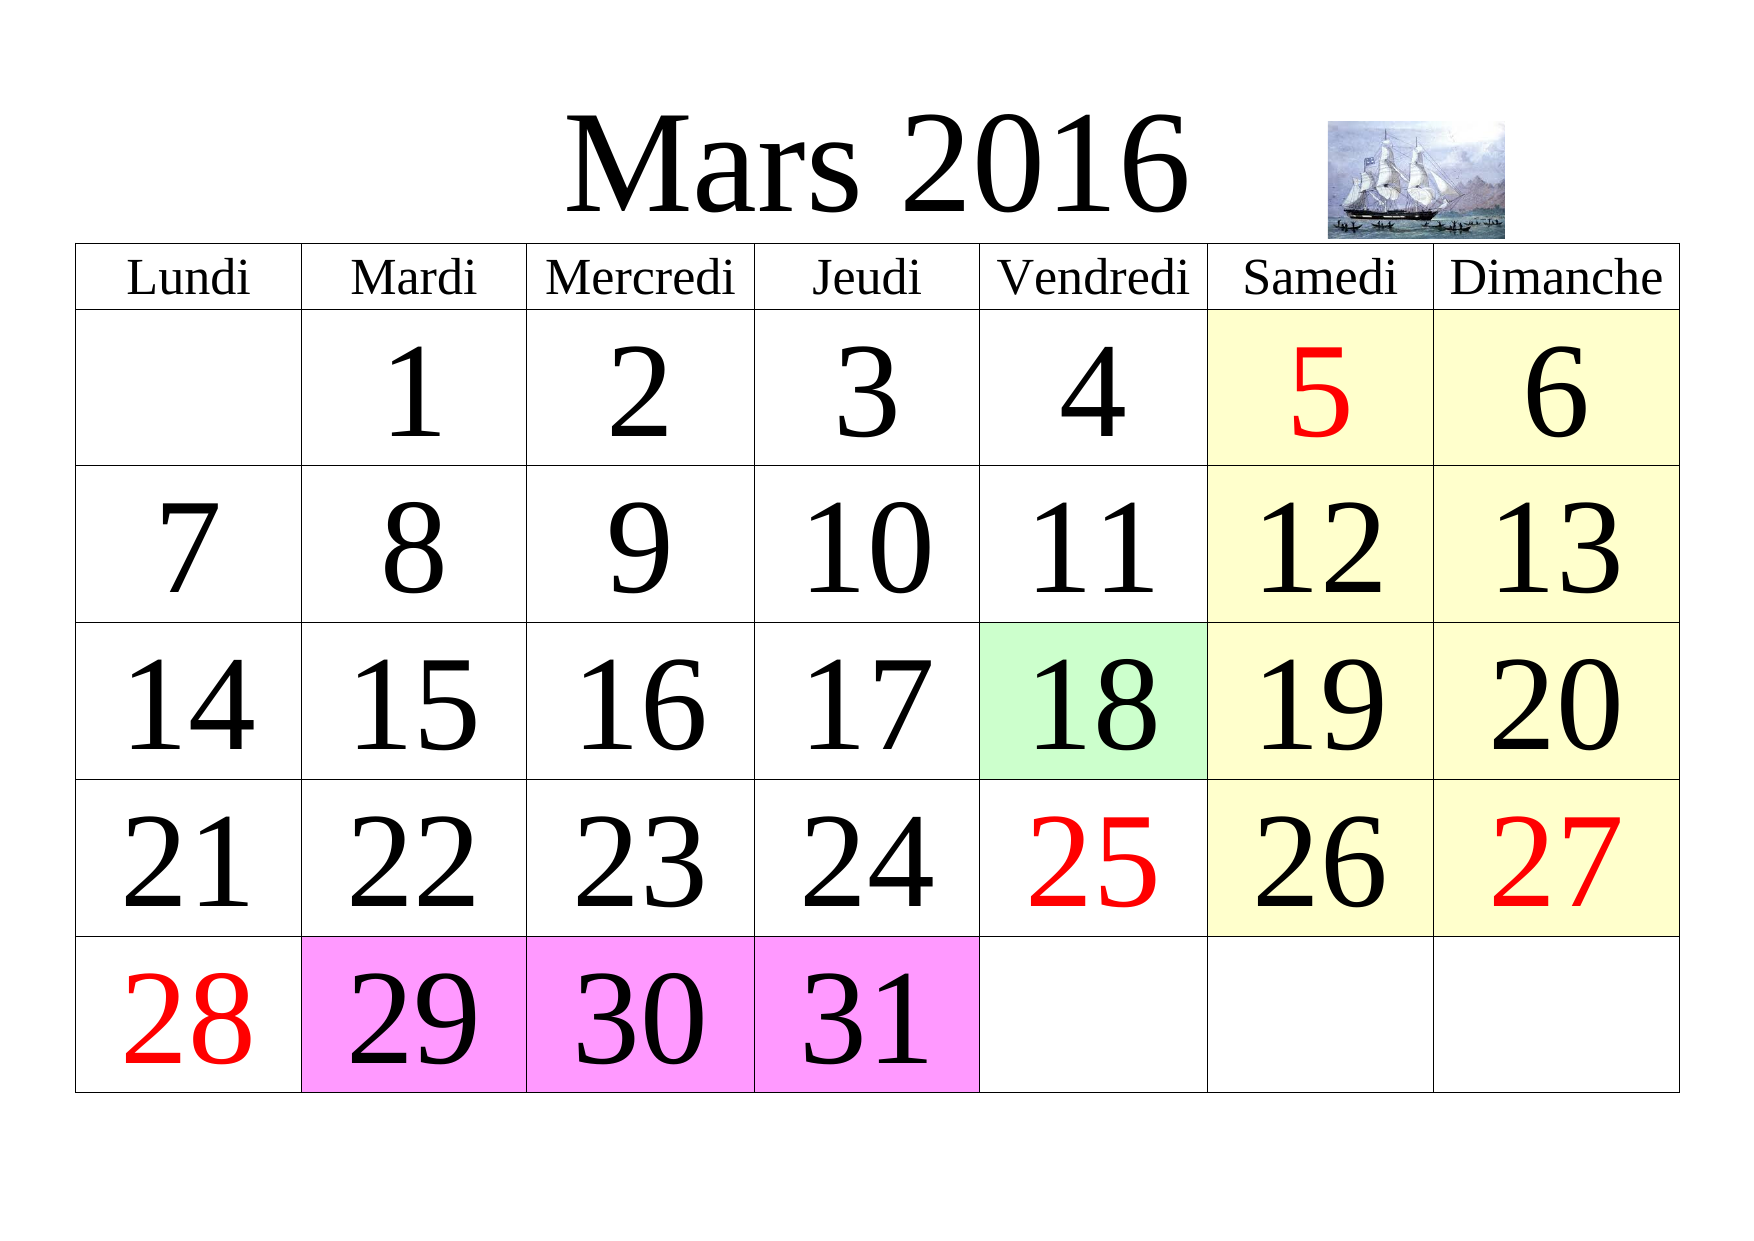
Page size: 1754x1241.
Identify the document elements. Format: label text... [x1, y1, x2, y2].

table_cell 7 [76, 466, 301, 622]
table_cell 2 [527, 310, 754, 465]
table_cell 31 [755, 937, 979, 1092]
table_cell 15 [302, 623, 526, 779]
table_cell 23 [527, 780, 754, 936]
table_cell 17 [755, 623, 979, 779]
picture [1327, 121, 1505, 239]
table_header Samedi [1208, 244, 1433, 308]
table_cell 21 [76, 780, 301, 936]
table_header Jeudi [755, 244, 979, 308]
table_cell 1 [302, 310, 526, 465]
table_header Mardi [302, 244, 526, 308]
table_cell [1208, 937, 1433, 1092]
table_cell 22 [302, 780, 526, 936]
table_header Dimanche [1434, 244, 1679, 308]
table_cell 28 [76, 937, 301, 1092]
table_cell 30 [527, 937, 754, 1092]
table_cell 6 [1434, 310, 1679, 465]
table_header Mercredi [527, 244, 754, 308]
table_cell 24 [755, 780, 979, 936]
table_cell 29 [302, 937, 526, 1092]
table_cell 10 [755, 466, 979, 622]
table_cell 16 [527, 623, 754, 779]
table_cell 19 [1208, 623, 1433, 779]
table_cell [76, 310, 301, 465]
table_cell 27 [1434, 780, 1679, 936]
table_cell 4 [980, 310, 1207, 465]
table_cell 5 [1208, 310, 1433, 465]
table_cell 12 [1208, 466, 1433, 622]
table_cell 13 [1434, 466, 1679, 622]
table_cell 18 [980, 623, 1207, 779]
table_cell 9 [527, 466, 754, 622]
table_cell 26 [1208, 780, 1433, 936]
table_cell 11 [980, 466, 1207, 622]
table_cell 3 [755, 310, 979, 465]
table_cell 14 [76, 623, 301, 779]
text Mars 2016 [75, 75, 1679, 243]
table_cell [980, 937, 1207, 1092]
table_header Vendredi [980, 244, 1207, 308]
table_cell 8 [302, 466, 526, 622]
table_cell [1434, 937, 1679, 1092]
table_cell 25 [980, 780, 1207, 936]
table_header Lundi [76, 244, 301, 308]
table_cell 20 [1434, 623, 1679, 779]
